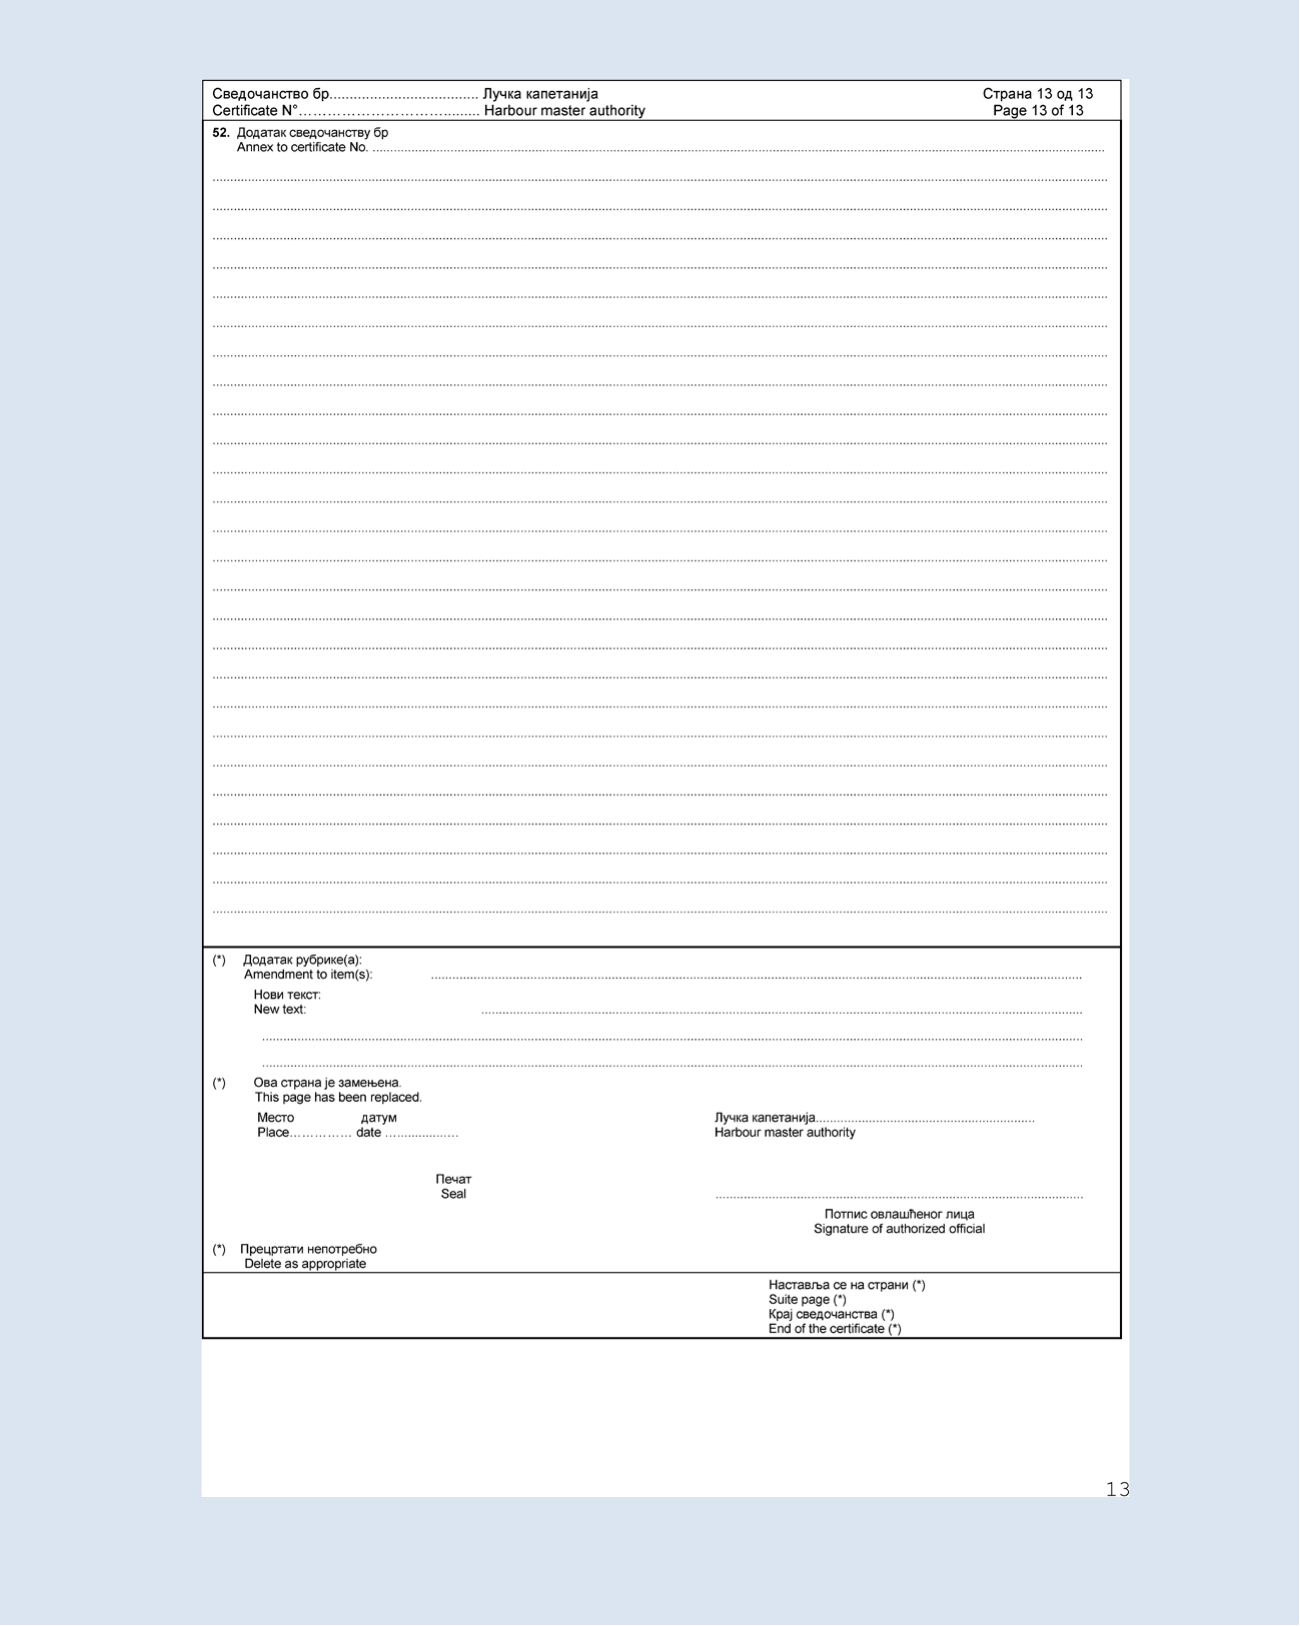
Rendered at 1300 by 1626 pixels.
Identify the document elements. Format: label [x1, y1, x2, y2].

picture [201, 79, 1130, 1497]
